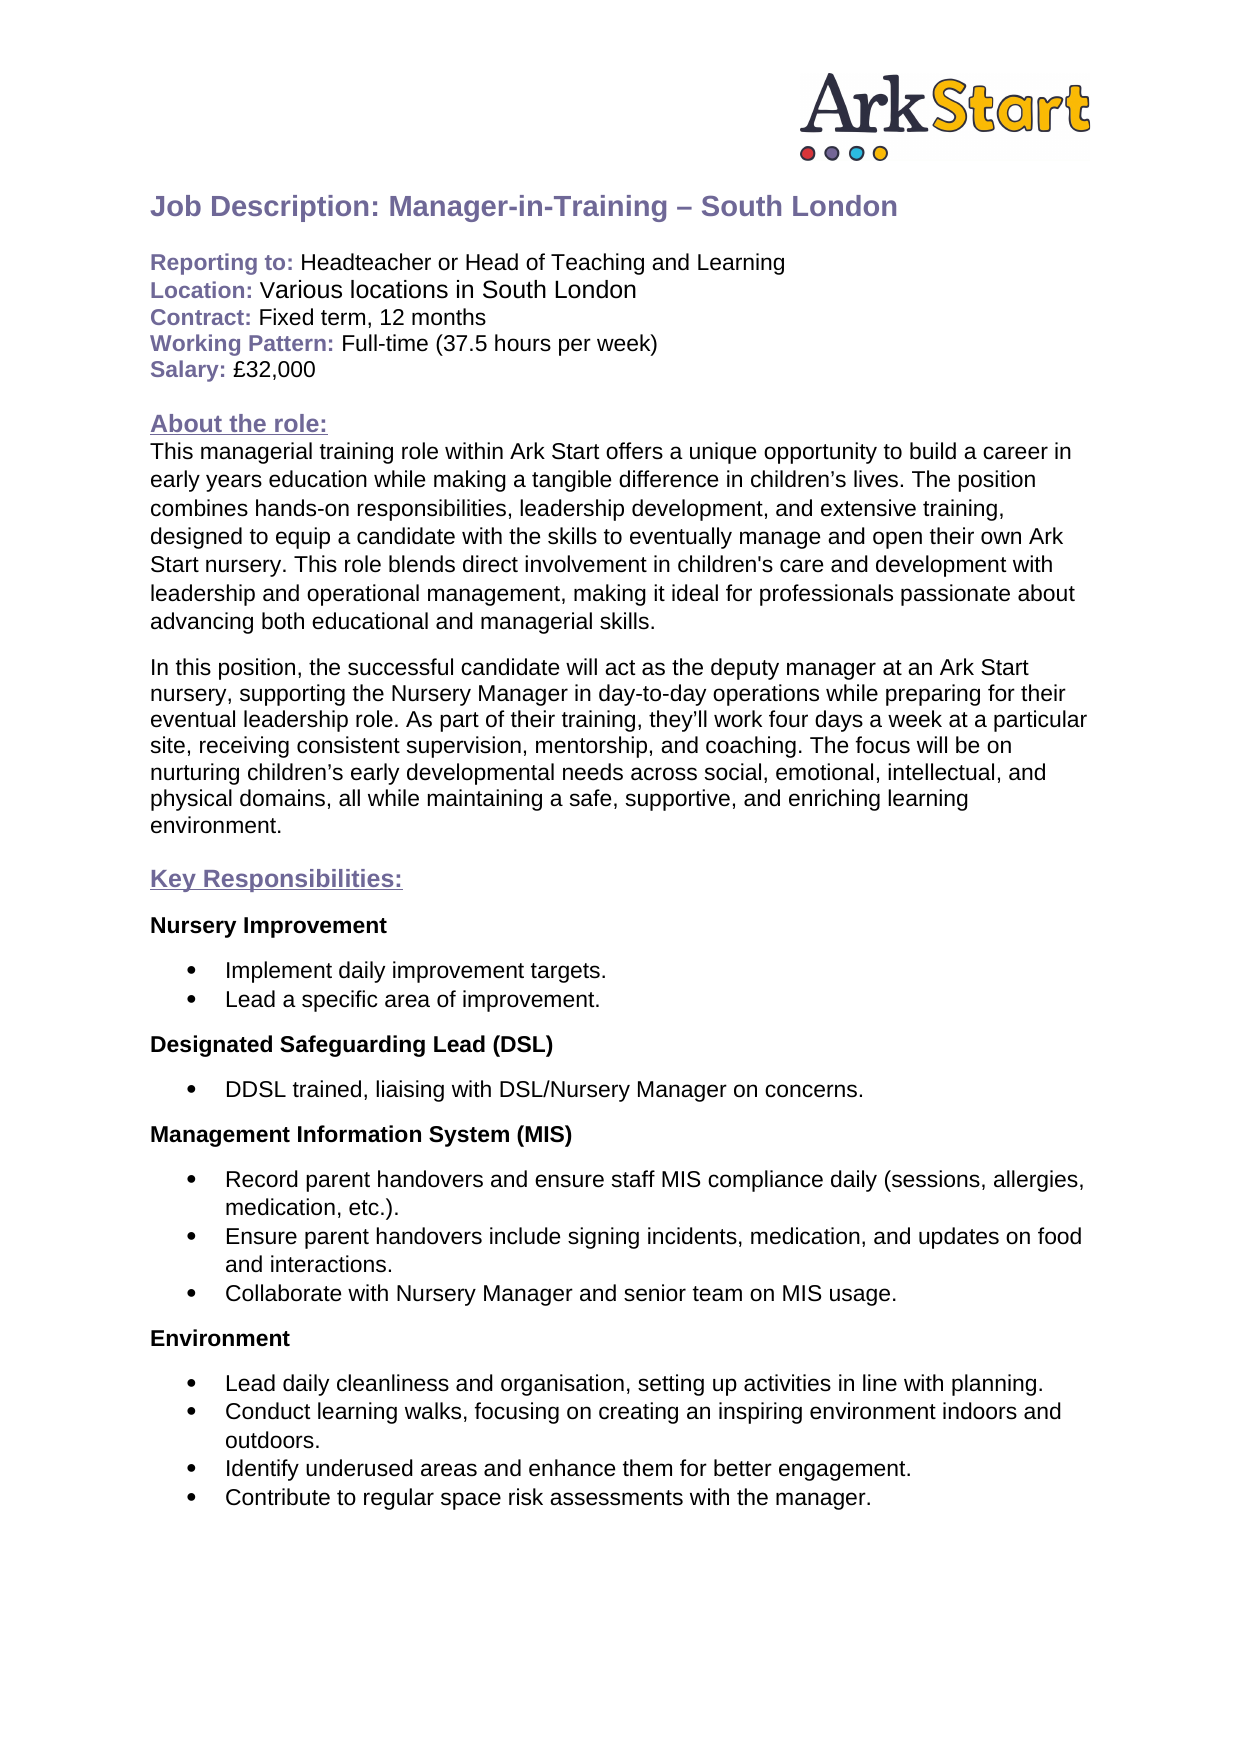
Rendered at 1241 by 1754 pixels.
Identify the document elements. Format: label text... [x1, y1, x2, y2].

text This managerial training role within Ark Start offers a unique opportunity to build a career in early years education while making a tangible difference in children’s lives. The position combines hands-on responsibilities, leadership development, and extensive training, designed to equip a candidate with the skills to eventually manage and open their own Ark Start nursery. This role blends direct involvement in children's care and development with leadership and operational management, making it ideal for professionals passionate about advancing both educational and managerial skills. [150, 438, 1090, 635]
list Record parent handovers and ensure staff MIS compliance daily (sessions, allergies, medication, etc.). [187, 1166, 1090, 1221]
list Ensure parent handovers include signing incidents, medication, and updates on food and interactions. [187, 1223, 1090, 1278]
list Contribute to regular space risk assessments with the manager. [187, 1484, 1090, 1510]
text Key Responsibilities: [150, 864, 1139, 893]
list Lead daily cleanliness and organisation, setting up activities in line with planning. [187, 1370, 1090, 1396]
list Lead a specific area of improvement. [187, 986, 1090, 1012]
text In this position, the successful candidate will act as the deputy manager at an Ark Start nursery, supporting the Nursery Manager in day-to-day operations while preparing for their eventual leadership role. As part of their training, they’ll work four days a week at a particular site, receiving consistent supervision, mentorship, and coaching. The focus will be on nurturing children’s early developmental needs across social, emotional, intellectual, and physical domains, all while maintaining a safe, supportive, and enriching learning environment. [150, 653, 1090, 838]
text Working Pattern:​ Full-time (37.5 hours per week) [150, 330, 1090, 356]
text About the role: [150, 409, 1090, 438]
text Management Information System (MIS) [150, 1121, 1090, 1147]
list DDSL trained, liaising with DSL/Nursery Manager on concerns. [187, 1076, 1090, 1102]
list Implement daily improvement targets. [187, 957, 1090, 983]
text Designated Safeguarding Lead (DSL) [150, 1031, 1090, 1057]
list Identify underused areas and enhance them for better engagement. [187, 1455, 1090, 1482]
text Job Description: Manager-in-Training – South London [150, 188, 1090, 222]
list Conduct learning walks, focusing on creating an inspiring environment indoors and outdoors. [187, 1398, 1090, 1453]
text Nursery Improvement [150, 912, 1090, 938]
text Environment [150, 1325, 1090, 1351]
text Salary:​ £32,000 [150, 356, 1090, 383]
text ​Location: Various locations in South London [150, 275, 1090, 303]
list Collaborate with Nursery Manager and senior team on MIS usage. [187, 1280, 1090, 1306]
picture [800, 73, 1091, 161]
text Contract:​ Fixed term, 12 months​ [150, 303, 1090, 330]
text Reporting to: Headteacher or Head of Teaching and Learning [150, 248, 1090, 275]
